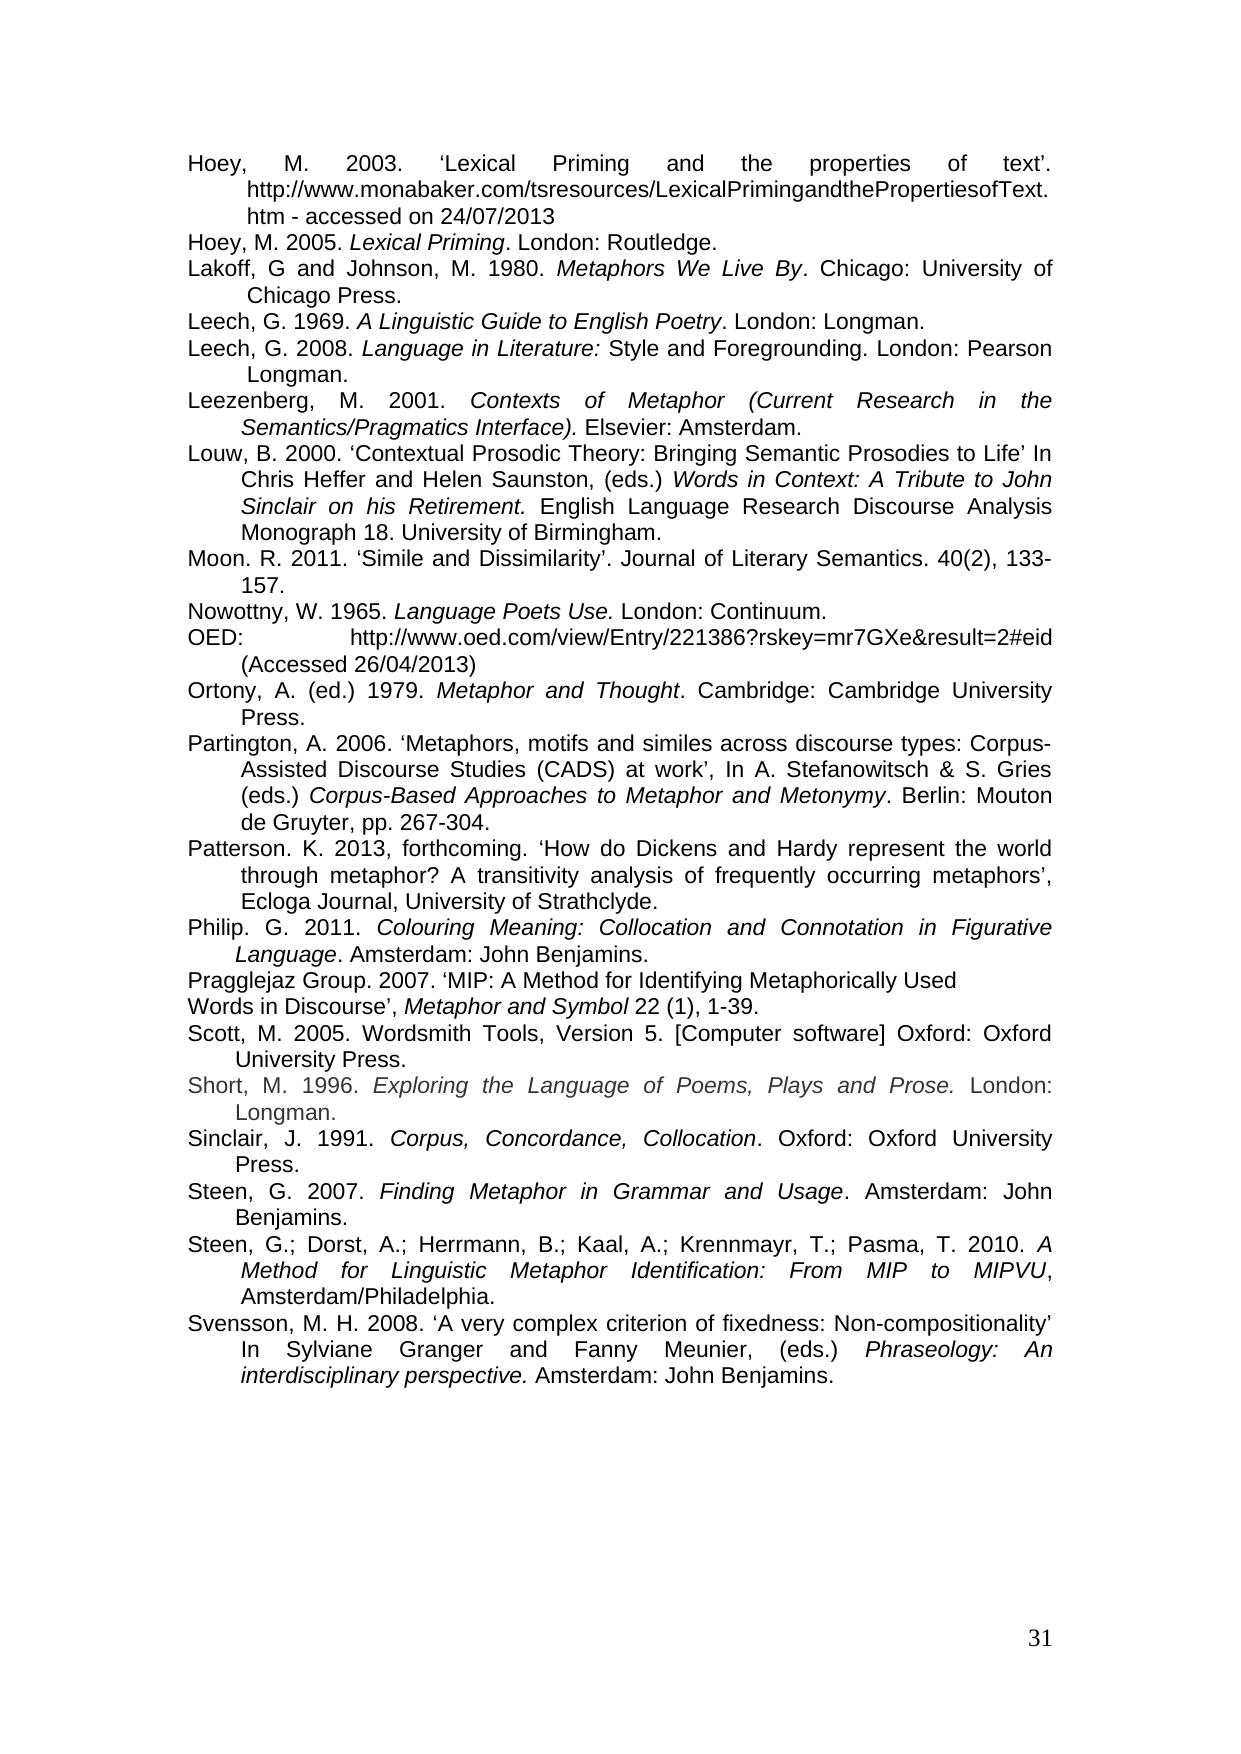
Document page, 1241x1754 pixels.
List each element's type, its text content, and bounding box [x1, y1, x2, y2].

text Leezenberg, M. 2001. Contexts of Metaphor (Current Research in the Semantics/Pragmatics Interface). Elsevier: Amsterdam. [187, 387, 1053, 440]
text Hoey, M. 2003. ‘Lexical Priming and the properties of text’. http://www.monabaker.com/tsresources/LexicalPrimingandthePropertiesofText.htm - accessed on 24/07/2013 [187, 150, 1053, 229]
text Partington, A. 2006. ‘Metaphors, motifs and similes across discourse types: Corpus-Assisted Discourse Studies (CADS) at work’, In A. Stefanowitsch & S. Gries (eds.) Corpus-Based Approaches to Metaphor and Metonymy. Berlin: Mouton de Gruyter, pp. 267-304. [187, 730, 1053, 835]
text Steen, G.; Dorst, A.; Herrmann, B.; Kaal, A.; Krennmayr, T.; Pasma, T. 2010. A Method for Linguistic Metaphor Identification: From MIP to MIPVU, Amsterdam/Philadelphia. [187, 1231, 1053, 1309]
text Leech, G. 2008. Language in Literature: Style and Foregrounding. London: Pearson Longman. [187, 334, 1053, 387]
text Patterson. K. 2013, forthcoming. ‘How do Dickens and Hardy represent the world through metaphor? A transitivity analysis of frequently occurring metaphors’, Ecloga Journal, University of Strathclyde. [187, 835, 1053, 914]
text Hoey, M. 2005. Lexical Priming. London: Routledge. [187, 229, 1053, 255]
text Svensson, M. H. 2008. ‘A very complex criterion of fixedness: Non-compositionality’ In Sylviane Granger and Fanny Meunier, (eds.) Phraseology: An interdisciplinary perspective. Amsterdam: John Benjamins. [187, 1309, 1053, 1389]
text Ortony, A. (ed.) 1979. Metaphor and Thought. Cambridge: Cambridge University Press. [187, 677, 1053, 730]
text Nowottny, W. 1965. Language Poets Use. London: Continuum. [187, 598, 1053, 624]
text Leech, G. 1969. A Linguistic Guide to English Poetry. London: Longman. [187, 308, 1053, 334]
text Moon. R. 2011. ‘Simile and Dissimilarity’. Journal of Literary Semantics. 40(2), 133-157. [187, 545, 1053, 598]
text Sinclair, J. 1991. Corpus, Concordance, Collocation. Oxford: Oxford University Press. [187, 1125, 1053, 1178]
text Words in Discourse’, Metaphor and Symbol 22 (1), 1-39. [187, 993, 1053, 1020]
text Pragglejaz Group. 2007. ‘MIP: A Method for Identifying Metaphorically Used [187, 967, 1053, 993]
text Steen, G. 2007. Finding Metaphor in Grammar and Usage. Amsterdam: John Benjamins. [187, 1178, 1053, 1231]
text OED: http://www.oed.com/view/Entry/221386?rskey=mr7GXe&result=2#eid (Accessed 26/04/2013) [187, 624, 1053, 677]
text Short, M. 1996. Exploring the Language of Poems, Plays and Prose. London: Longman. [187, 1072, 1053, 1125]
text Philip. G. 2011. Colouring Meaning: Collocation and Connotation in Figurative Language. Amsterdam: John Benjamins. [187, 914, 1053, 967]
text Louw, B. 2000. ‘Contextual Prosodic Theory: Bringing Semantic Prosodies to Life’ In Chris Heffer and Helen Saunston, (eds.) Words in Context: A Tribute to John Sinclair on his Retirement. English Language Research Discourse Analysis Monograph 18. University of Birmingham. [187, 440, 1053, 545]
text Lakoff, G and Johnson, M. 1980. Metaphors We Live By. Chicago: University of Chicago Press. [187, 255, 1053, 308]
text Scott, M. 2005. Wordsmith Tools, Version 5. [Computer software] Oxford: Oxford University Press. [187, 1020, 1053, 1072]
